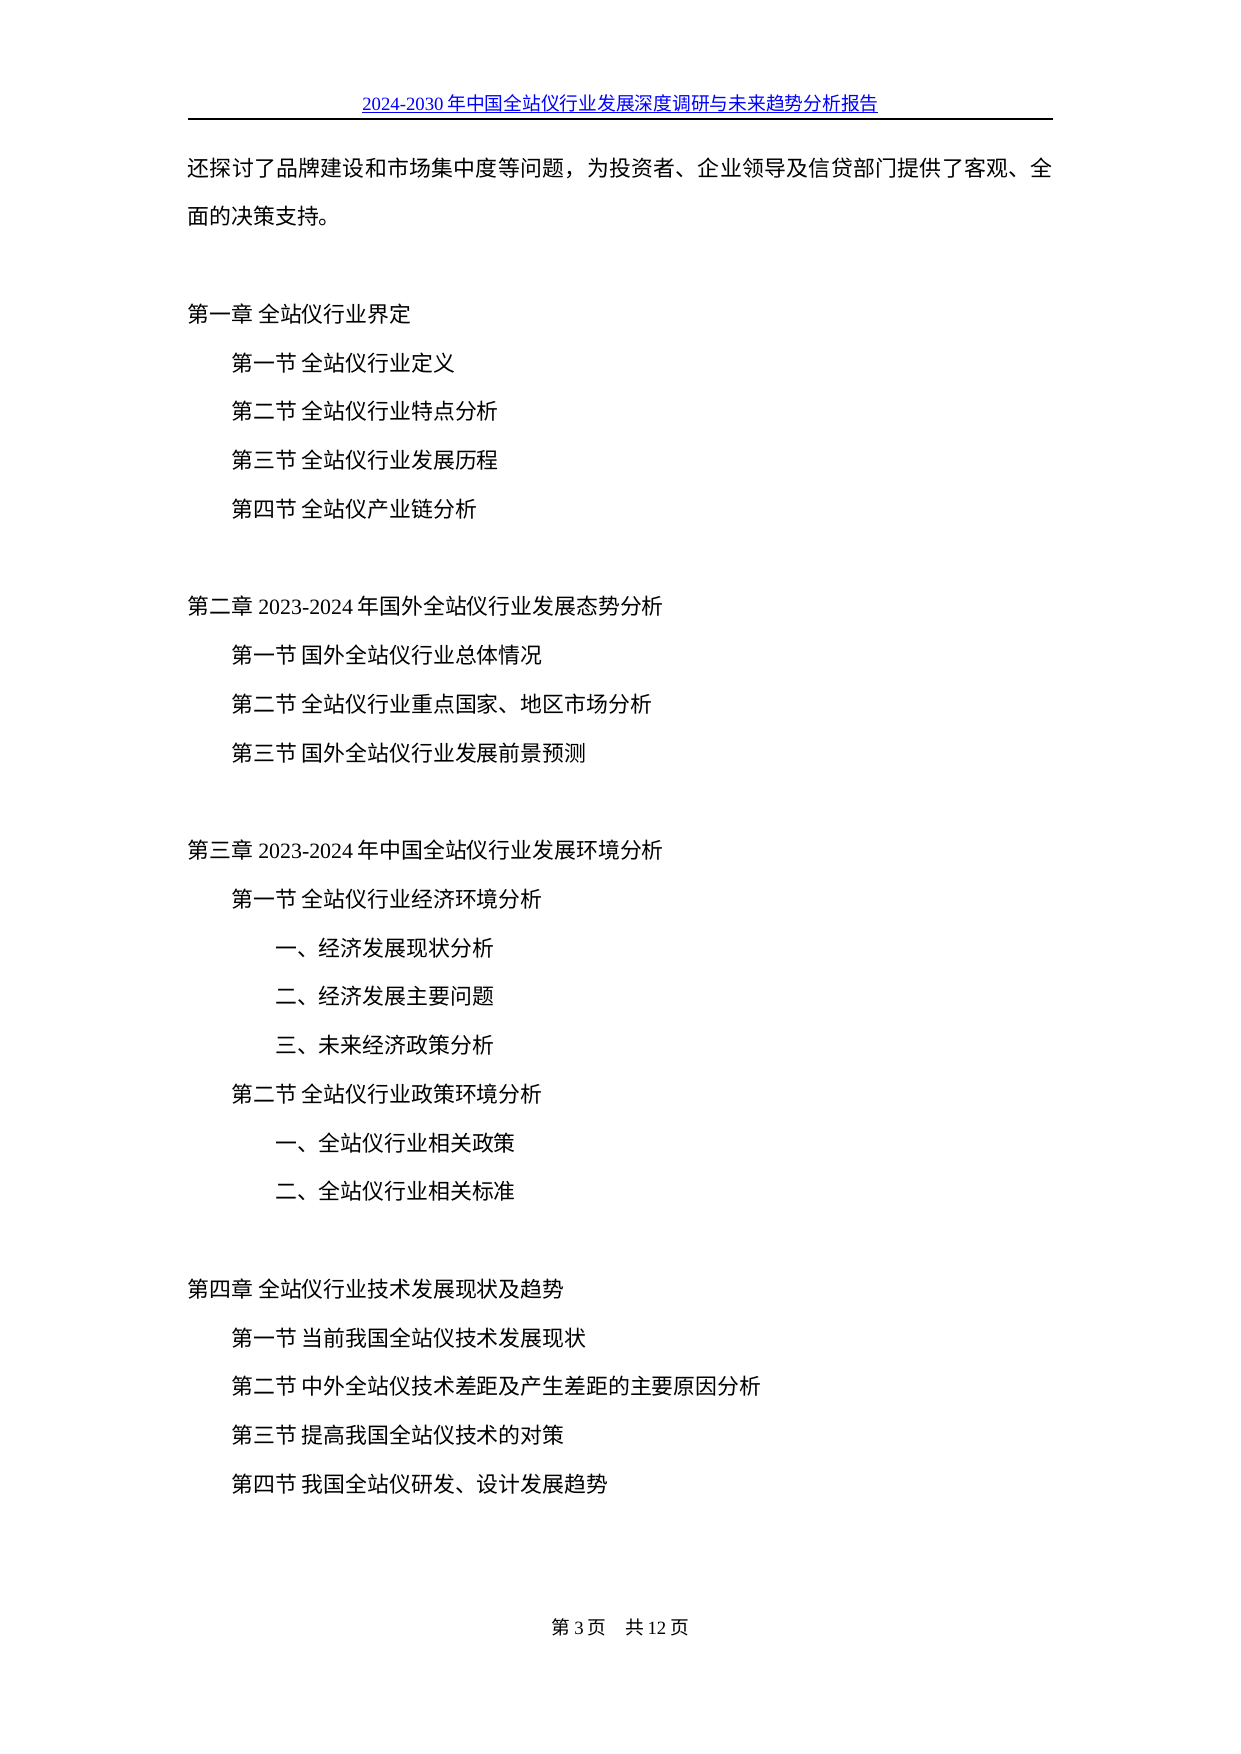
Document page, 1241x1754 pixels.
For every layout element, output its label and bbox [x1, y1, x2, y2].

text [187, 150, 1053, 1499]
